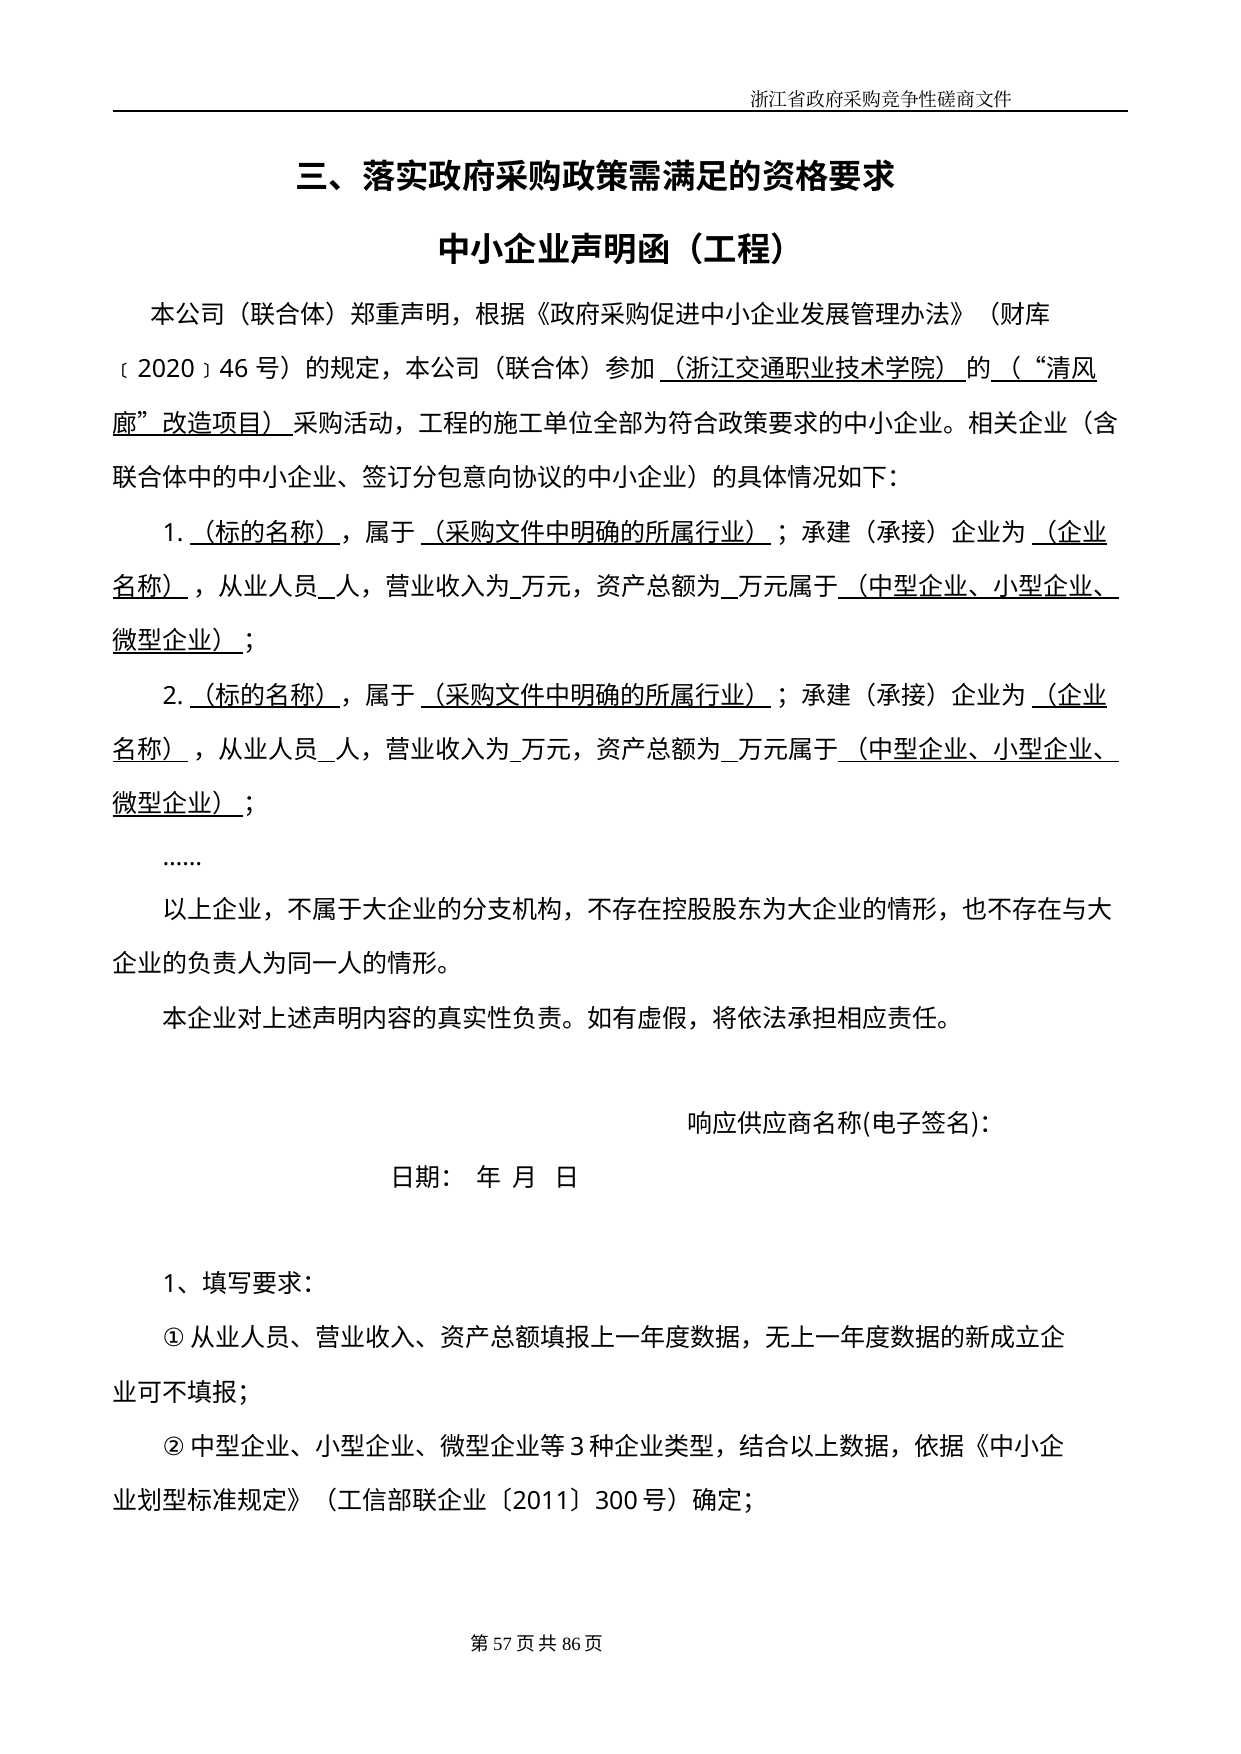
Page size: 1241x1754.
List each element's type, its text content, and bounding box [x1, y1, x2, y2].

text 中小企业声明函（工程） [112, 222, 1128, 271]
text 本企业对上述声明内容的真实性负责。如有虚假，将依法承担相应责任。 [112, 998, 1128, 1034]
list 三、落实政府采购政策需满足的资格要求 [112, 150, 1078, 198]
text 1. （标的名称），属于 （采购文件中明确的所属行业） ；承建（承接）企业为 （企业名称） ，从业人员 人，营业收入为 万元，资产总额为 万元属于 （中型企业、小型企业、微型企业） ； [112, 512, 1128, 657]
text 2. （标的名称），属于 （采购文件中明确的所属行业） ；承建（承接）企业为 （企业名称） ，从业人员 人，营业收入为 万元，资产总额为 万元属于 （中型企业、小型企业、微型企业） ； [112, 675, 1128, 820]
text 响应供应商名称(电子签名)： [112, 1103, 1128, 1140]
text 以上企业，不属于大企业的分支机构，不存在控股股东为大企业的情形，也不存在与大企业的负责人为同一人的情形。 [112, 889, 1128, 980]
text 日期： 年 月 日 [112, 1158, 1128, 1194]
text …… [112, 838, 1128, 872]
text ②中型企业、小型企业、微型企业等3种企业类型，结合以上数据，依据《中小企业划型标准规定》（工信部联企业〔2011〕300号）确定； [112, 1426, 1084, 1517]
text ①从业人员、营业收入、资产总额填报上一年度数据，无上一年度数据的新成立企业可不填报； [112, 1318, 1084, 1408]
text 1、填写要求： [112, 1263, 1084, 1299]
text 本公司（联合体）郑重声明，根据《政府采购促进中小企业发展管理办法》（财库﹝2020﹞46 号）的规定，本公司（联合体）参加 （浙江交通职业技术学院） 的 （“清风廊”改造项目） 采购活动，工程的施工单位全部为符合政策要求的中小企业。相关企业（含联合体中的中小企业、签订分包意向协议的中小企业）的具体情况如下： [112, 294, 1128, 494]
